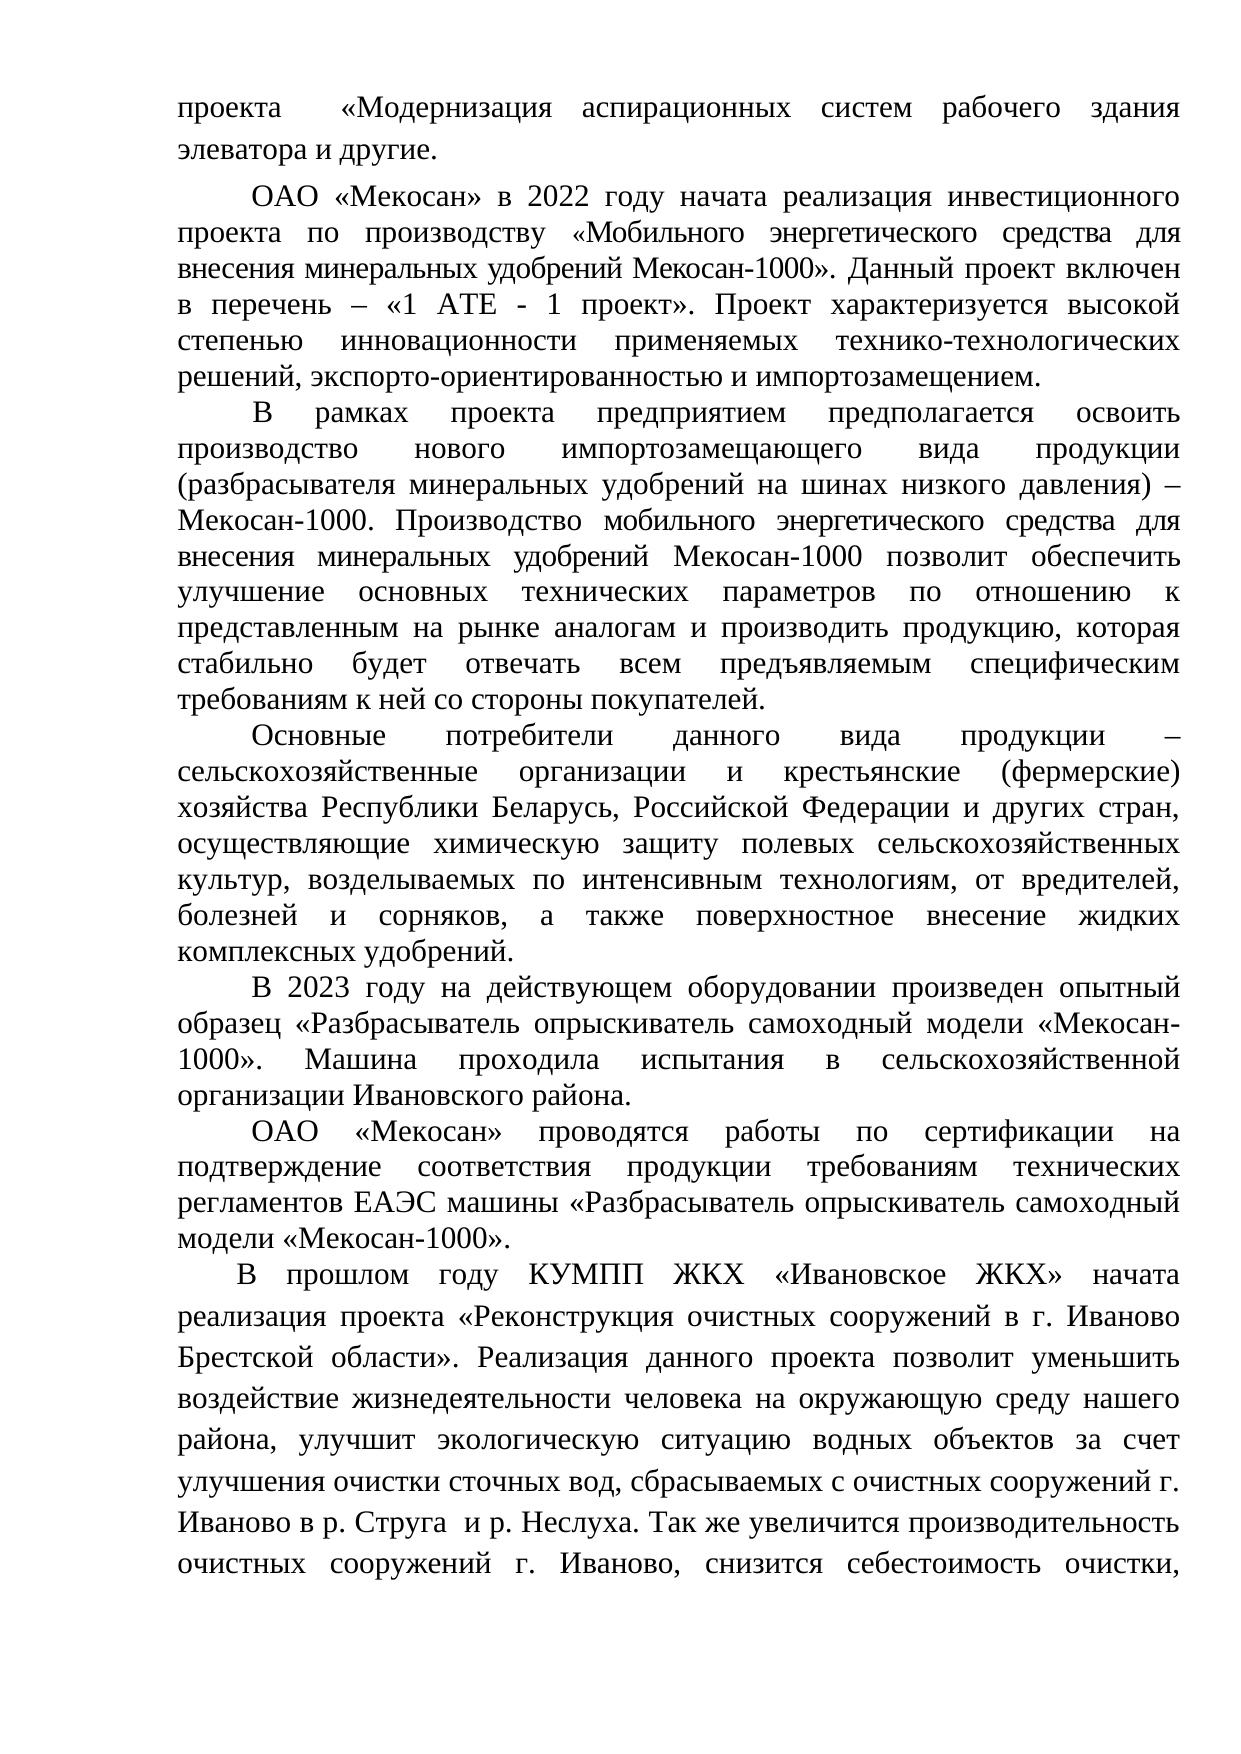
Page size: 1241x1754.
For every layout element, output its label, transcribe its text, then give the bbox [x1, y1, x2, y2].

text В рамках проекта предприятием предполагается освоить производство нового импортозамещающего вида продукции (разбрасывателя минеральных удобрений на шинах низкого давления) –Мекосан-1000. Производство мобильного энергетического средства для внесения минеральных удобрений Мекосан-1000 позволит обеспечить улучшение основных технических параметров по отношению к представленным на рынке аналогам и производить продукцию, которая стабильно будет отвечать всем предъявляемым специфическим требованиям к ней со стороны покупателей. [177, 393, 1181, 716]
text ОАО «Мекосан» проводятся работы по сертификации на подтверждение соответствия продукции требованиям технических регламентов ЕАЭС машины «Разбрасыватель опрыскиватель самоходный модели «Мекосан-1000». [177, 1112, 1181, 1256]
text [177, 1256, 1181, 1580]
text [177, 89, 1181, 166]
text В 2023 году на действующем оборудовании произведен опытный образец «Разбрасыватель опрыскиватель самоходный модели «Мекосан-1000». Машина проходила испытания в сельскохозяйственной организации Ивановского района. [177, 968, 1181, 1112]
text Основные потребители данного вида продукции – сельскохозяйственные организации и крестьянские (фермерские) хозяйства Республики Беларусь, Российской Федерации и других стран, осуществляющие химическую защиту полевых сельскохозяйственных культур, возделываемых по интенсивным технологиям, от вредителей, болезней и сорняков, а также поверхностное внесение жидких комплексных удобрений. [177, 716, 1181, 968]
text ОАО «Мекосан» в 2022 году начата реализация инвестиционного проекта по производству «Мобильного энергетического средства для внесения минеральных удобрений Мекосан-1000». Данный проект включен в перечень – «1 АТЕ - 1 проект». Проект характеризуется высокой степенью инновационности применяемых технико-технологических решений, экспорто-ориентированностью и импортозамещением. [177, 177, 1181, 393]
